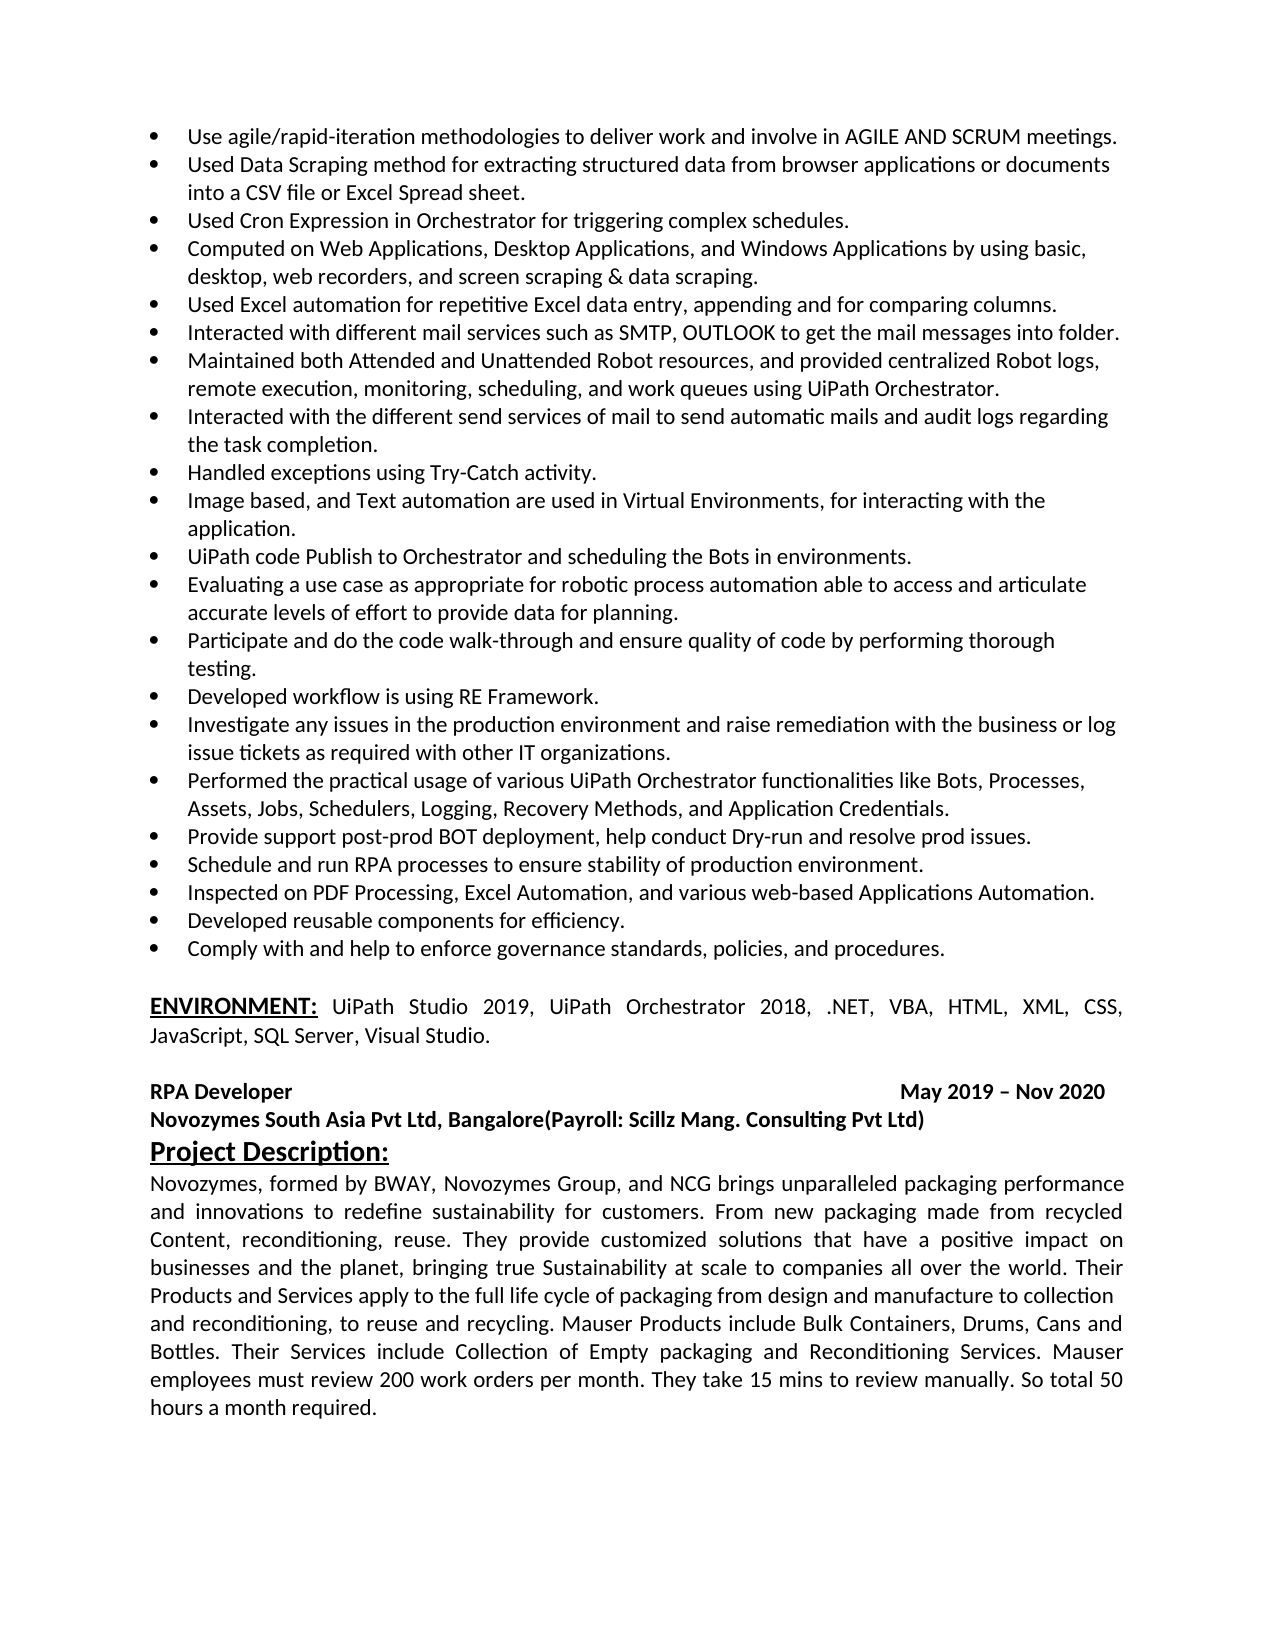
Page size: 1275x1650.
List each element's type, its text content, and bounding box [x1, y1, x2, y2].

list Comply with and help to enforce governance standards, policies, and procedures. [150, 934, 1125, 962]
list Interacted with different mail services such as SMTP, OUTLOOK to get the mail messages into folder. [150, 318, 1125, 346]
text ENVIRONMENT: UiPath Studio 2019, UiPath Orchestrator 2018, .NET, VBA, HTML, XML, CSS, JavaScript, SQL Server, Visual Studio. [150, 991, 1125, 1049]
list Interacted with the different send services of mail to send automatic mails and audit logs regarding the task completion. [150, 402, 1125, 458]
list Computed on Web Applications, Desktop Applications, and Windows Applications by using basic, desktop, web recorders, and screen scraping & data scraping. [150, 234, 1125, 290]
list Performed the practical usage of various UiPath Orchestrator functionalities like Bots, Processes, Assets, Jobs, Schedulers, Logging, Recovery Methods, and Application Credentials. [150, 766, 1125, 822]
list Use agile/rapid-iteration methodologies to deliver work and involve in AGILE AND SCRUM meetings. [150, 122, 1125, 150]
list Participate and do the code walk-through and ensure quality of code by performing thorough testing. [150, 626, 1125, 682]
list Developed workflow is using RE Framework. [150, 682, 1125, 710]
list Maintained both Attended and Unattended Robot resources, and provided centralized Robot logs, remote execution, monitoring, scheduling, and work queues using UiPath Orchestrator. [150, 346, 1125, 402]
text Novozymes, formed by BWAY, Novozymes Group, and NCG brings unparalleled packaging performance and innovations to redefine sustainability for customers. From new packaging made from recycled Content, reconditioning, reuse. They provide customized solutions that have a positive impact on businesses and the planet, bringing true Sustainability at scale to companies all over the world. Their Products and Services apply to the full life cycle of packaging from design and manufacture to collection [150, 1169, 1125, 1309]
list Used Cron Expression in Orchestrator for triggering complex schedules. [150, 206, 1125, 234]
text Novozymes South Asia Pvt Ltd, Bangalore(Payroll: Scillz Mang. Consulting Pvt Ltd) [150, 1105, 1125, 1133]
list Investigate any issues in the production environment and raise remediation with the business or log issue tickets as required with other IT organizations. [150, 710, 1125, 766]
text RPA Developer May 2019 – Nov 2020 [150, 1077, 1125, 1105]
list Schedule and run RPA processes to ensure stability of production environment. [150, 850, 1125, 878]
list Used Excel automation for repetitive Excel data entry, appending and for comparing columns. [150, 290, 1125, 318]
list Inspected on PDF Processing, Excel Automation, and various web-based Applications Automation. [150, 878, 1125, 906]
list Provide support post-prod BOT deployment, help conduct Dry-run and resolve prod issues. [150, 822, 1125, 850]
list Evaluating a use case as appropriate for robotic process automation able to access and articulate accurate levels of effort to provide data for planning. [150, 570, 1125, 626]
list Developed reusable components for efficiency. [150, 906, 1125, 934]
list Used Data Scraping method for extracting structured data from browser applications or documents into a CSV file or Excel Spread sheet. [150, 150, 1125, 206]
list Handled exceptions using Try-Catch activity. [150, 458, 1125, 486]
text Project Description: [150, 1133, 1125, 1169]
list UiPath code Publish to Orchestrator and scheduling the Bots in environments. [150, 542, 1125, 570]
text and reconditioning, to reuse and recycling. Mauser Products include Bulk Containers, Drums, Cans and Bottles. Their Services include Collection of Empty packaging and Reconditioning Services. Mauser employees must review 200 work orders per month. They take 15 mins to review manually. So total 50 hours a month required. [150, 1309, 1125, 1421]
list Image based, and Text automation are used in Virtual Environments, for interacting with the application. [150, 486, 1125, 542]
